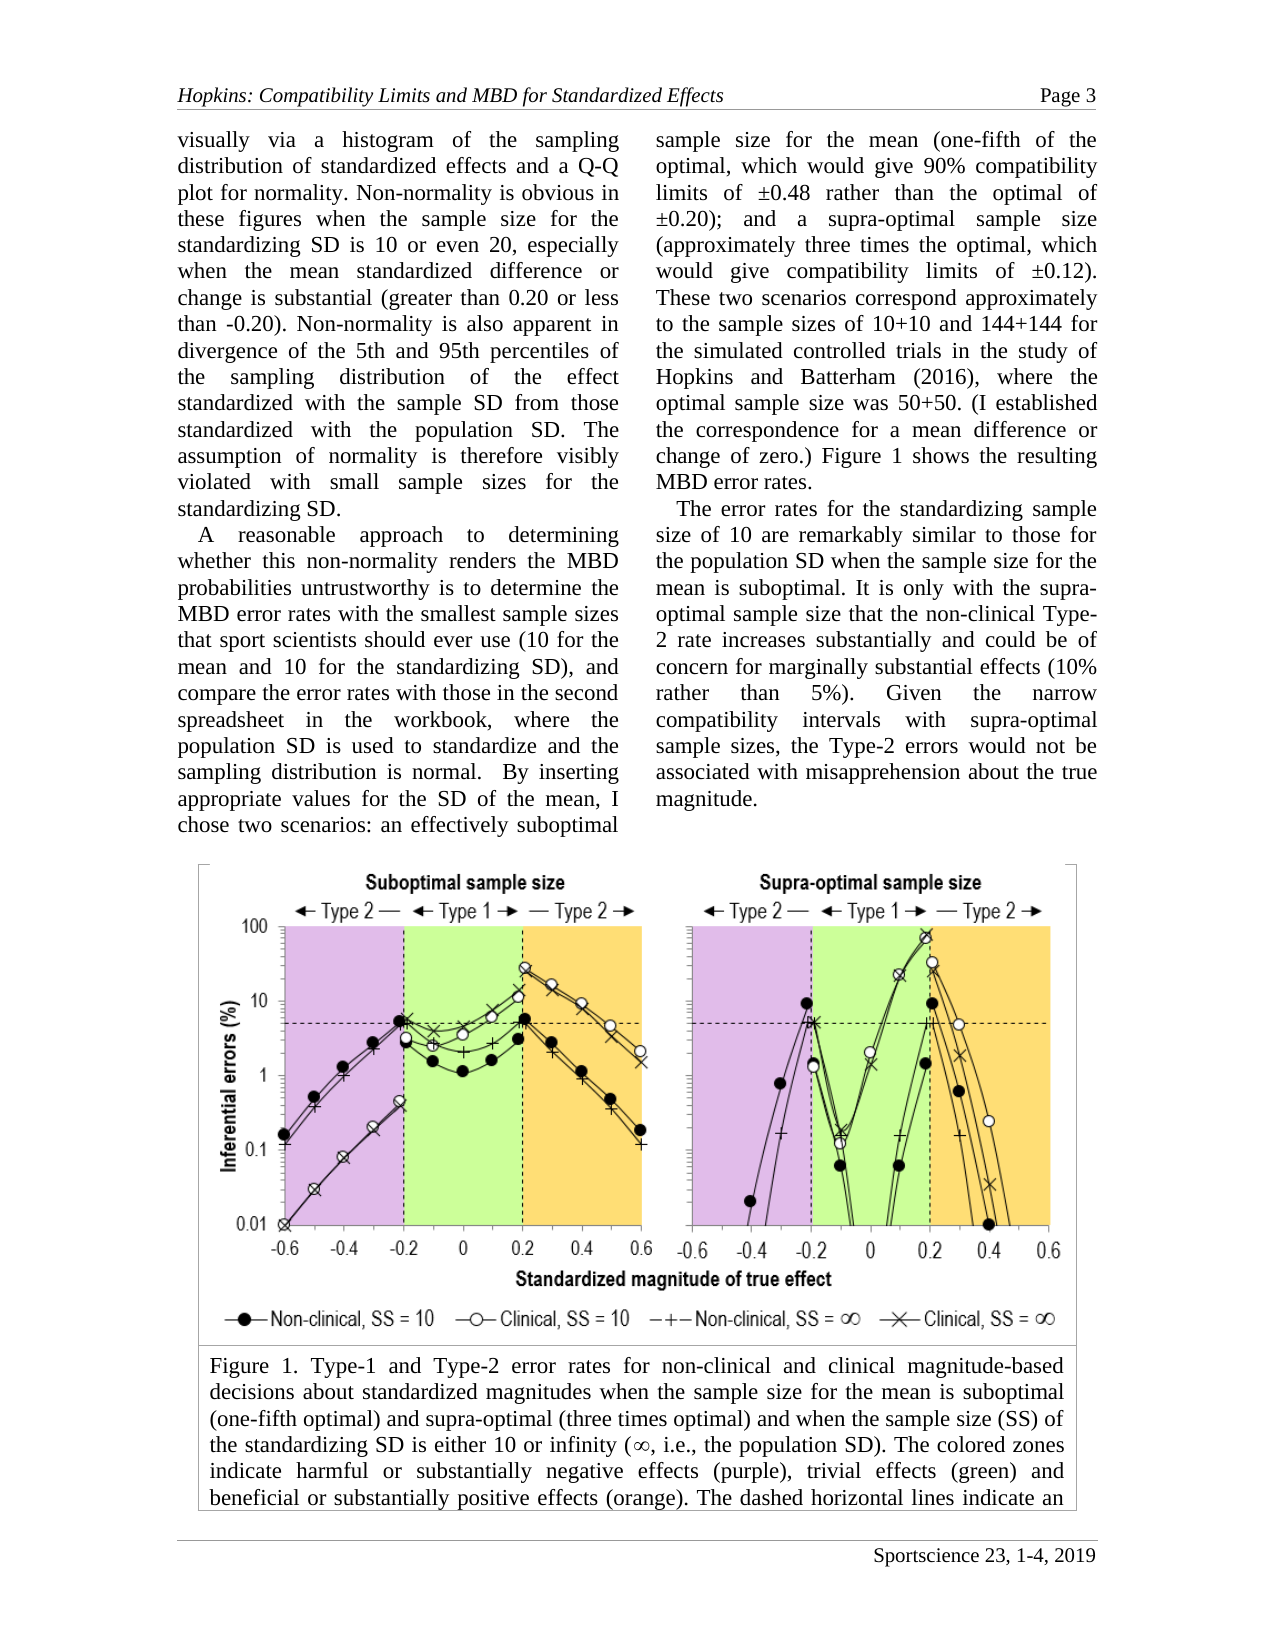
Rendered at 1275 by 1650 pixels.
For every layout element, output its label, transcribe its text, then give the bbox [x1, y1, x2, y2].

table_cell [199, 1346, 1076, 1510]
text The error rates for the standardizing sample size of 10 are remarkably similar to those for the population SD when the sample size for the mean is suboptimal. It is only with the supra-optimal sample size that the non-clinical Type-2 rate increases substantially and could be of concern for marginally substantial effects (10% rather than 5%). Given the narrow compatibility intervals with supra-optimal sample sizes, the Type-2 errors would not be associated with misapprehension about the true magnitude. [656, 495, 1098, 811]
text A reasonable approach to determining whether this non-normality renders the MBD probabilities untrustworthy is to determine the MBD error rates with the smallest sample sizes that sport scientists should ever use (10 for the mean and 10 for the standardizing SD), and compare the error rates with those in the second spreadsheet in the workbook, where the population SD is used to standardize and the sampling distribution is normal. By inserting appropriate values for the SD of the mean, I chose two scenarios: an effectively suboptimal sample size for the mean (one-fifth of the optimal, which would give 90% compatibility limits of ±0.48 rather than the optimal of ±0.20); and a supra-optimal sample size (approximately three times the optimal, which would give compatibility limits of ±0.12). These two scenarios correspond approximately to the sample sizes of 10+10 and 144+144 for the simulated controlled trials in the study of Hopkins and Batterham (2016), where the optimal sample size was 50+50. (I established the correspondence for a mean difference or change of zero.) Figure 1 shows the resulting MBD error rates. [656, 126, 1098, 495]
table_header [1066, 865, 1076, 1344]
table_header [199, 865, 209, 1344]
picture [209, 864, 1066, 1345]
text A reasonable approach to determining whether this non-normality renders the MBD probabilities untrustworthy is to determine the MBD error rates with the smallest sample sizes that sport scientists should ever use (10 for the mean and 10 for the standardizing SD), and compare the error rates with those in the second spreadsheet in the workbook, where the population SD is used to standardize and the sampling distribution is normal. By inserting appropriate values for the SD of the mean, I chose two scenarios: an effectively suboptimal sample size for the mean (one-fifth of the optimal, which would give 90% compatibility limits of ±0.48 rather than the optimal of ±0.20); and a supra-optimal sample size (approximately three times the optimal, which would give compatibility limits of ±0.12). These two scenarios correspond approximately to the sample sizes of 10+10 and 144+144 for the simulated controlled trials in the study of Hopkins and Batterham (2016), where the optimal sample size was 50+50. (I established the correspondence for a mean difference or change of zero.) Figure 1 shows the resulting MBD error rates. [177, 521, 619, 837]
